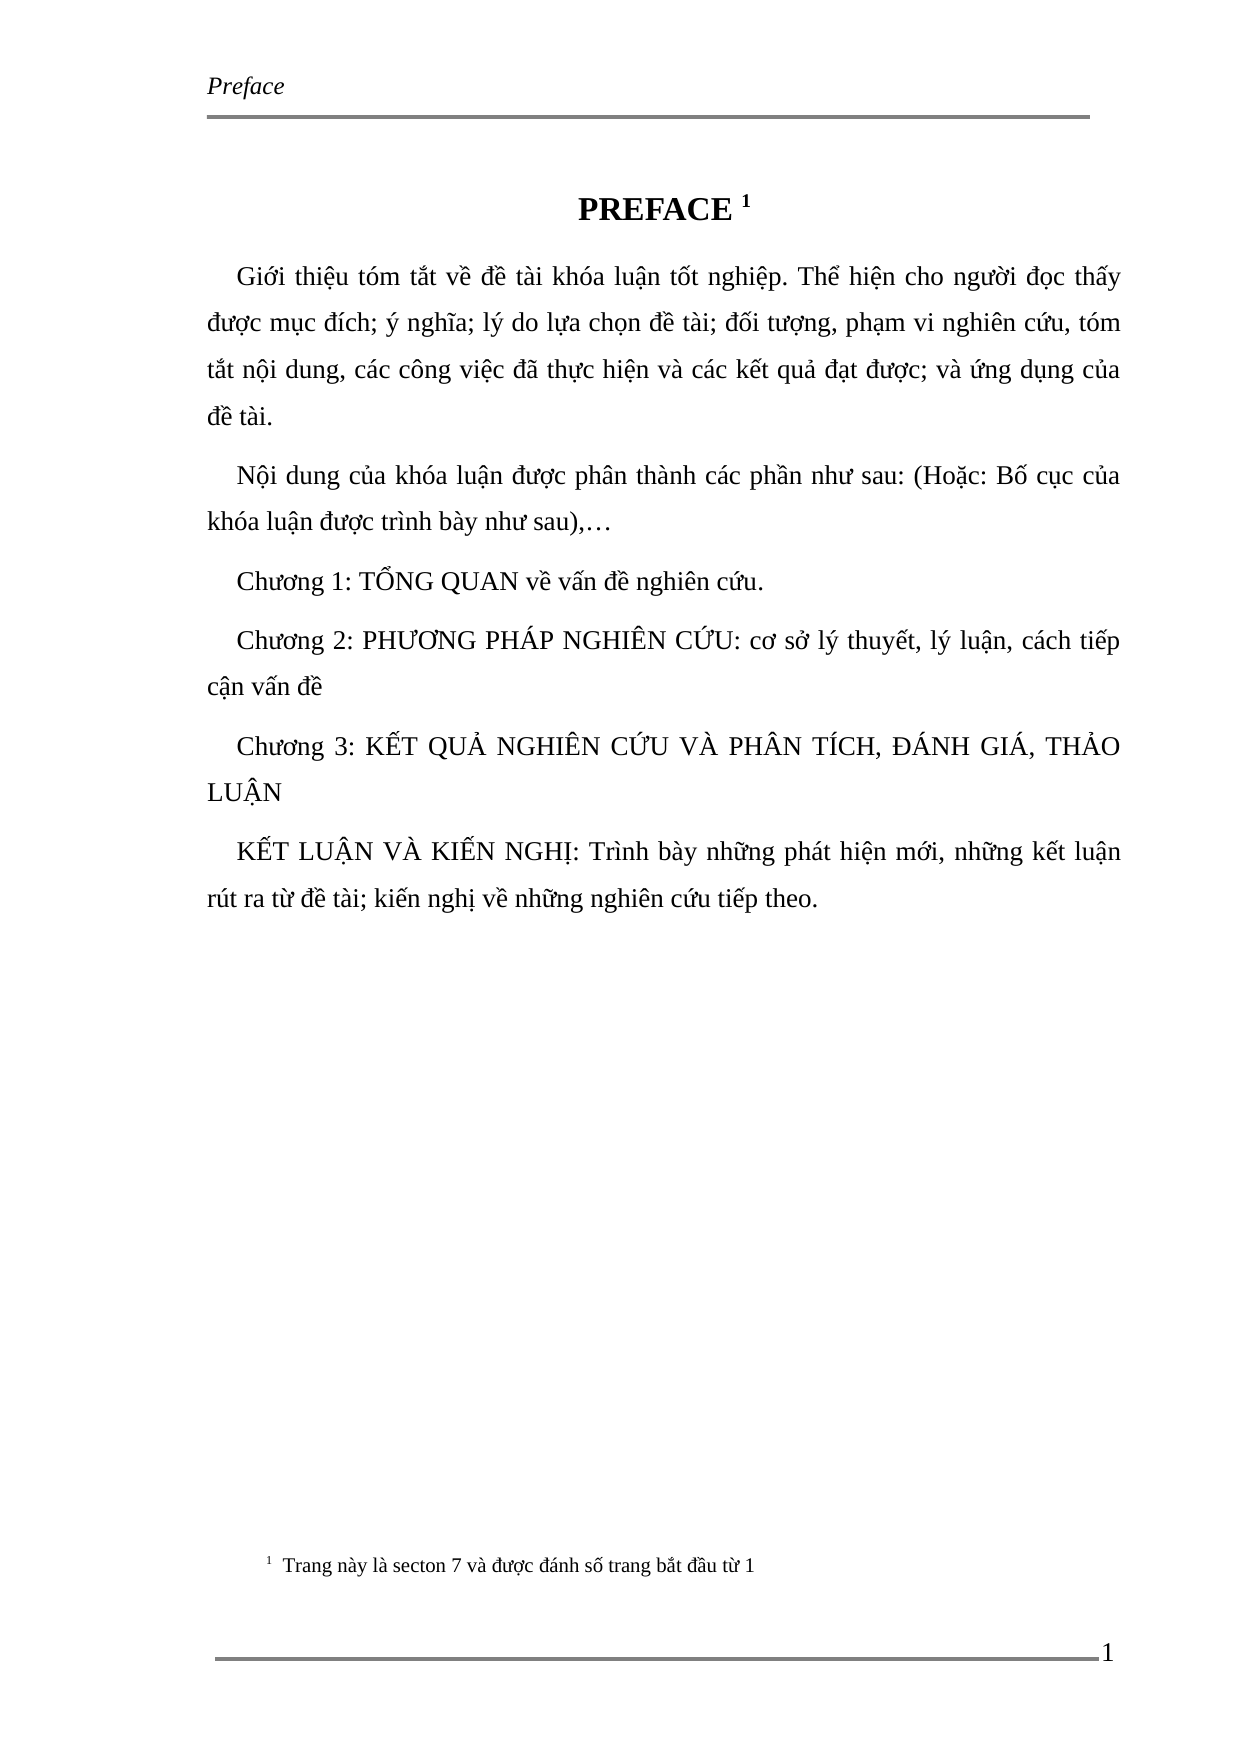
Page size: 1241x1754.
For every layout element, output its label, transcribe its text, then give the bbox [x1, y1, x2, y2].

text KẾT LUẬN VÀ KIẾN NGHỊ: Trình bày những phát hiện mới, những kết luận rút ra từ đề tài; kiến nghị về những nghiên cứu tiếp theo. [207, 836, 1122, 913]
text Chương 2: PHƯƠNG PHÁP NGHIÊN CỨU: cơ sở lý thuyết, lý luận, cách tiếp cận vấn đề [207, 624, 1122, 702]
text Chương 1: TỔNG QUAN về vấn đề nghiên cứu. [207, 565, 1122, 596]
subtitle PREFACE [207, 190, 1122, 228]
text Chương 3: KẾT QUẢ NGHIÊN CỨU VÀ PHÂN TÍCH, ĐÁNH GIÁ, THẢO LUẬN [207, 730, 1122, 807]
text Giới thiệu tóm tắt về đề tài khóa luận tốt nghiệp. Thể hiện cho người đọc thấy được mục đích; ý nghĩa; lý do lựa chọn đề tài; đối tượng, phạm vi nghiên cứu, tóm tắt nội dung, các công việc đã thực hiện và các kết quả đạt được; và ứng dụng của đề tài. [207, 260, 1122, 431]
text Nội dung của khóa luận được phân thành các phần như sau: (Hoặc: Bố cục của khóa luận được trình bày như sau),… [207, 459, 1122, 537]
